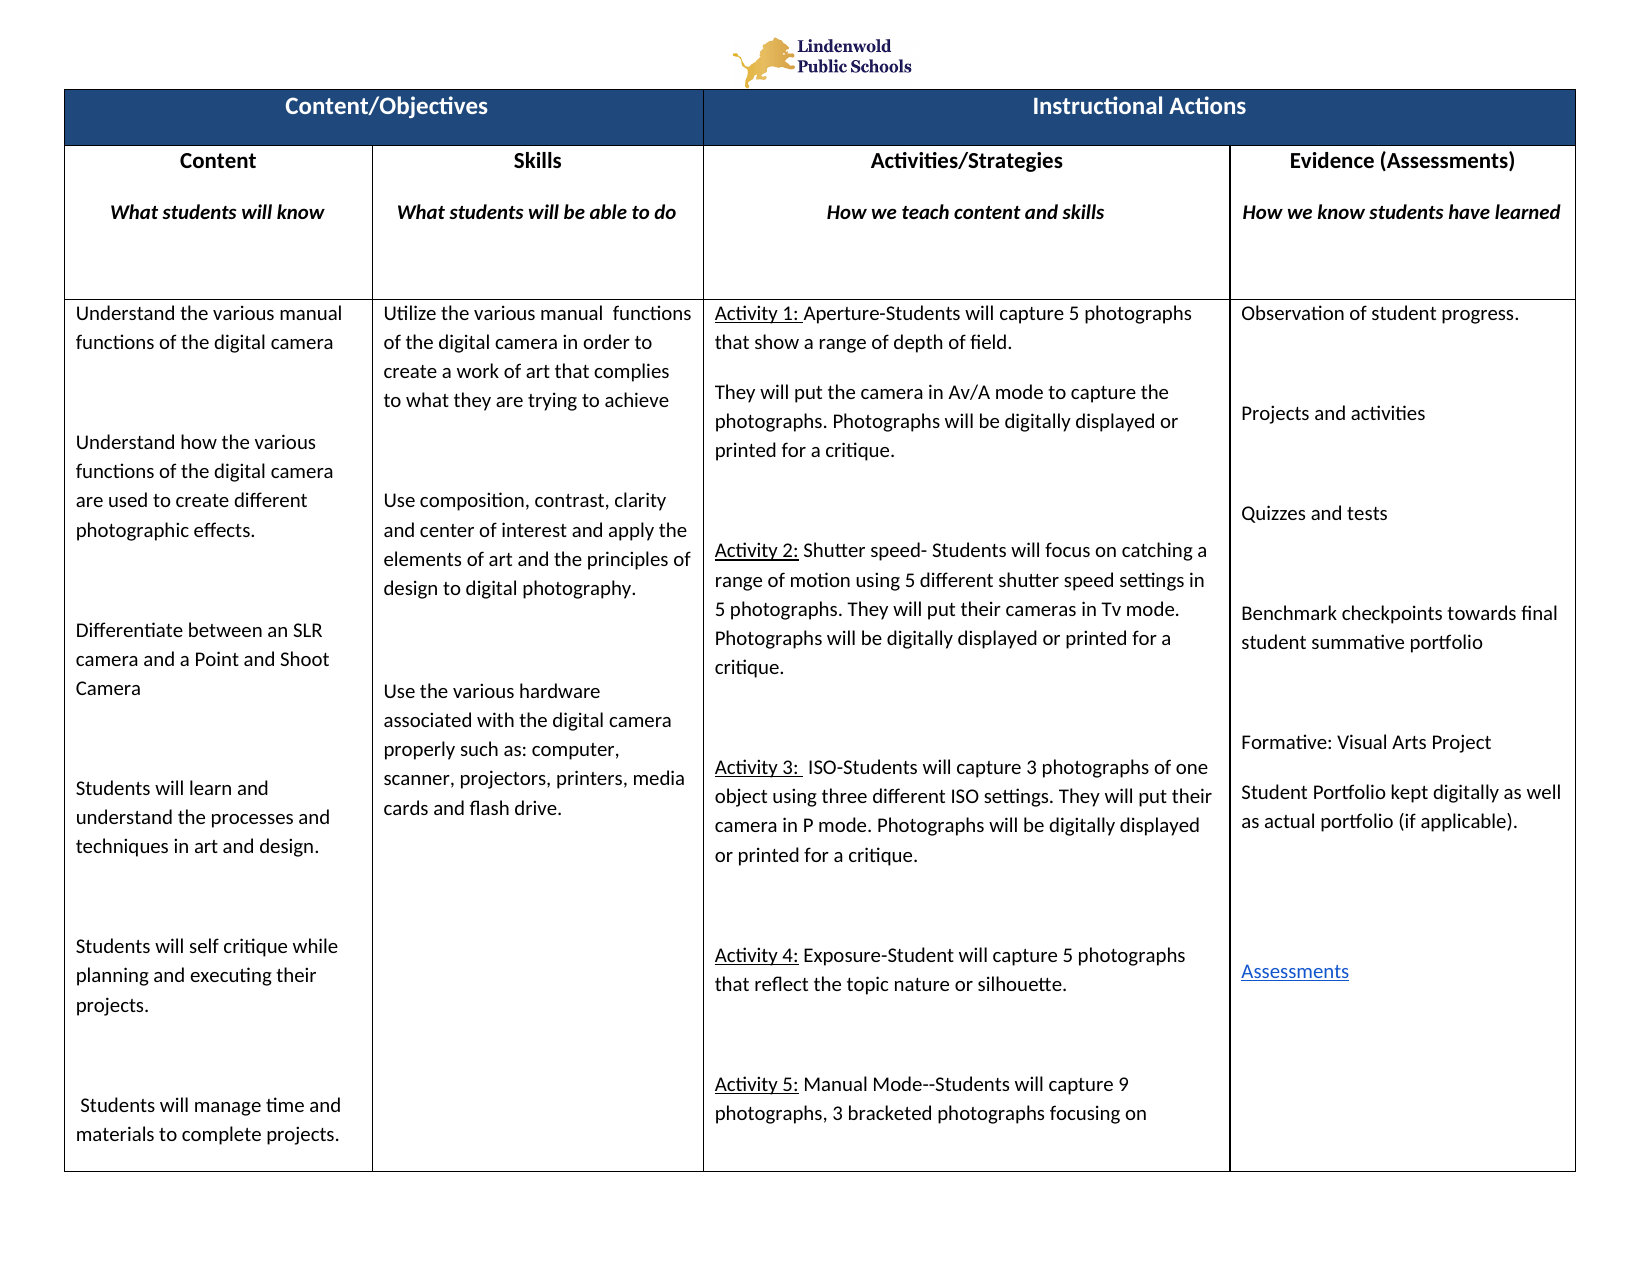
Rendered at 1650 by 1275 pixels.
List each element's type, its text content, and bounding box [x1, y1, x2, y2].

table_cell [65, 300, 372, 1171]
table_cell Activities/Strategies How we teach content and skills [704, 146, 1229, 299]
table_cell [1231, 300, 1575, 1171]
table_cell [373, 300, 703, 1171]
table_cell Evidence (Assessments) How we know students have learned [1231, 146, 1575, 299]
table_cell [704, 300, 1229, 1171]
table_cell Instructional Actions [704, 90, 1575, 145]
table_cell Content/Objectives [65, 90, 703, 145]
table_cell Skills What students will be able to do [373, 146, 703, 299]
picture [732, 37, 918, 89]
table_cell Content What students will know [65, 146, 372, 299]
